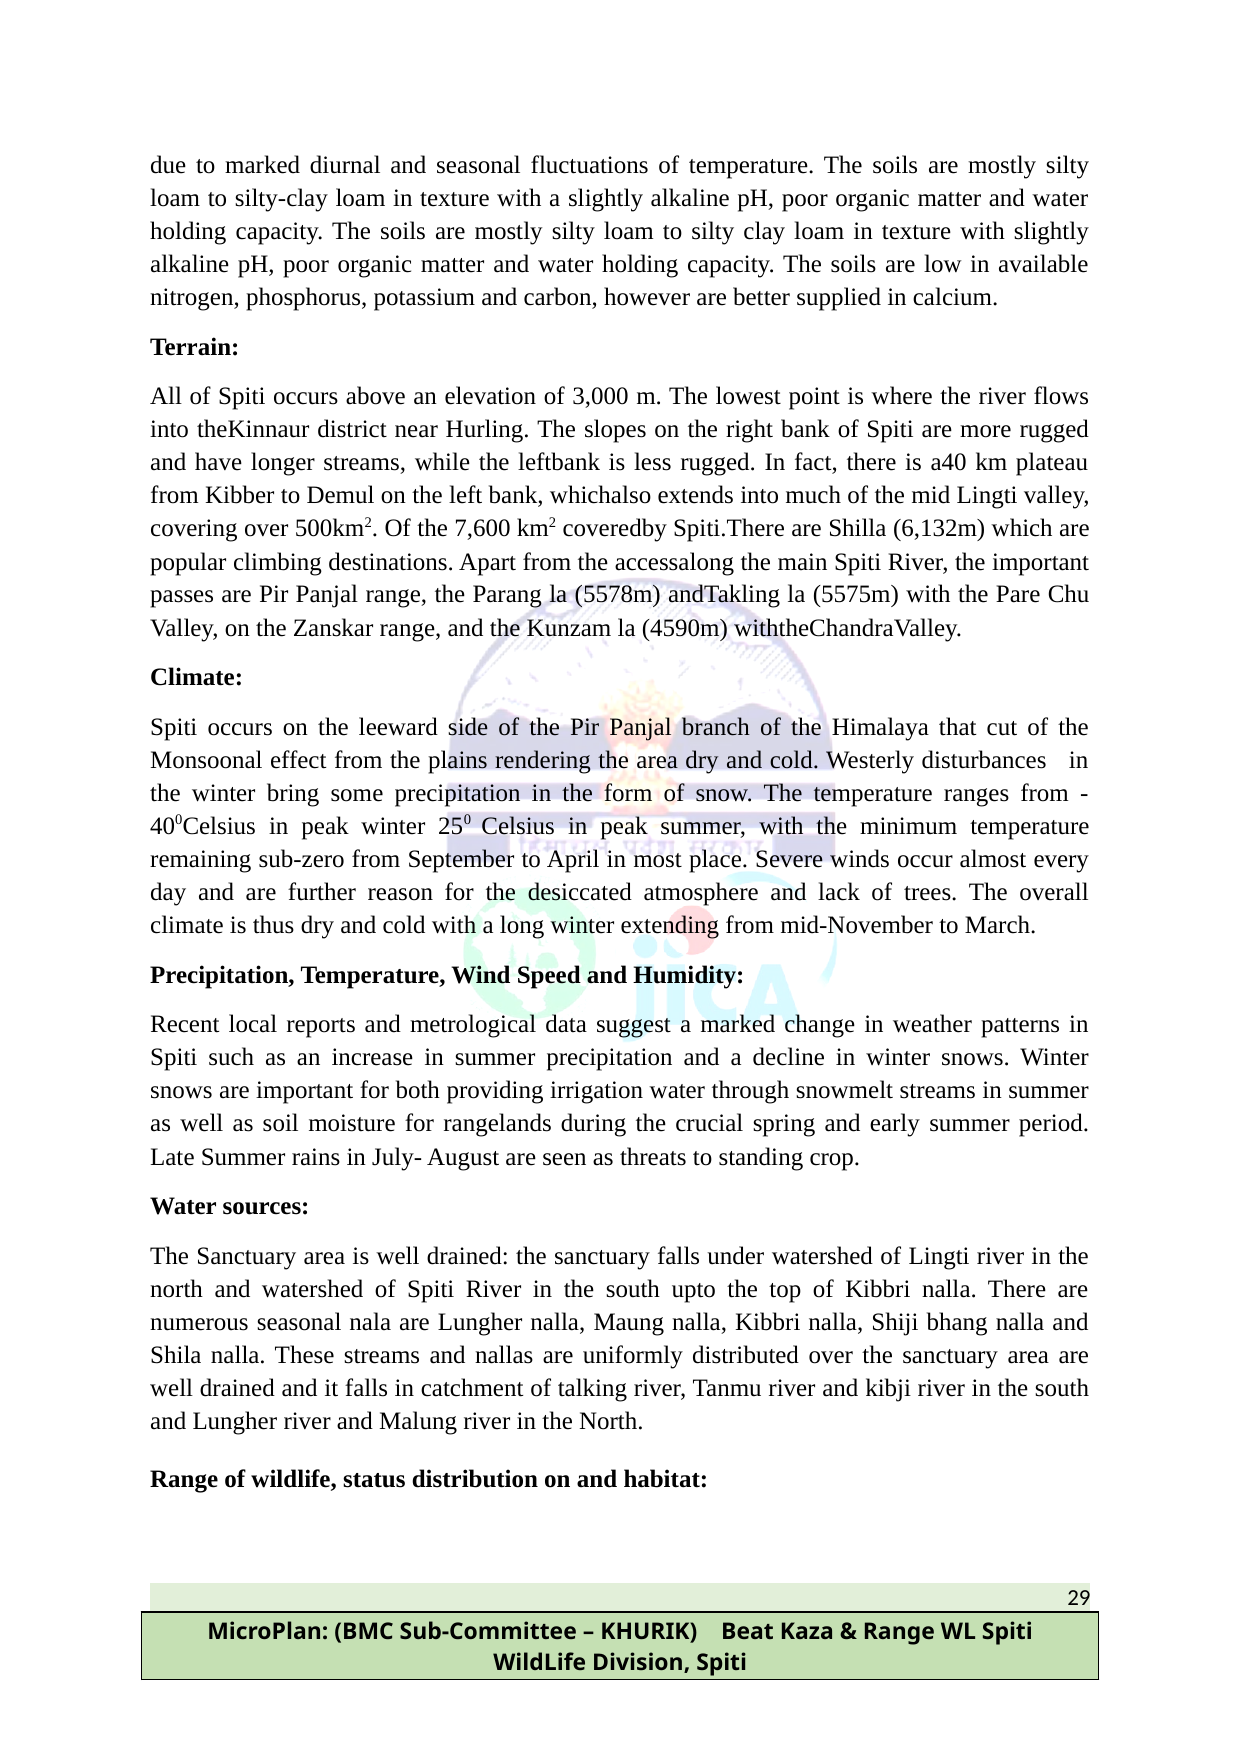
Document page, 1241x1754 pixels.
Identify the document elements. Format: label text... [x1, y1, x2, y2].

text Spiti occurs on the leeward side of the Pir Panjal branch of the Himalaya that cut of the Monsoonal effect from the plains rendering the area dry and cold. Westerly disturbances in the winter bring some precipitation in the form of snow. The temperature ranges from -400Celsius in peak winter 250 Celsius in peak summer, with the minimum temperature remaining sub-zero from September to April in most place. Severe winds occur almost every day and are further reason for the desiccated atmosphere and lack of trees. The overall climate is thus dry and cold with a long winter extending from mid-November to March. [150, 712, 1090, 939]
text Terrain: [150, 332, 1090, 361]
text Recent local reports and metrological data suggest a marked change in weather patterns in Spiti such as an increase in summer precipitation and a decline in winter snows. Winter snows are important for both providing irrigation water through snowmelt streams in summer as well as soil moisture for rangelands during the crucial spring and early summer period. Late Summer rains in July- August are seen as threats to standing crop. [150, 1009, 1090, 1170]
text Range of wildlife, status distribution on and habitat: [150, 1464, 1090, 1493]
text Water sources: [150, 1191, 1090, 1220]
text Climate: [150, 662, 1090, 691]
text The Sanctuary area is well drained: the sanctuary falls under watershed of Lingti river in the north and watershed of Spiti River in the south upto the top of Kibbri nalla. There are numerous seasonal nala are Lungher nalla, Maung nalla, Kibbri nalla, Shiji bhang nalla and Shila nalla. These streams and nallas are uniformly distributed over the sanctuary area are well drained and it falls in catchment of talking river, Tanmu river and kibji river in the south and Lungher river and Malung river in the North. [150, 1241, 1090, 1435]
text All of Spiti occurs above an elevation of 3,000 m. The lowest point is where the river flows into theKinnaur district near Hurling. The slopes on the right bank of Spiti are more rugged and have longer streams, while the leftbank is less rugged. In fact, there is a40 km plateau from Kibber to Demul on the left bank, whichalso extends into much of the mid Lingti valley, covering over 500km2. Of the 7,600 km2 coveredby Spiti.There are Shilla (6,132m) which are popular climbing destinations. Apart from the accessalong the main Spiti River, the important passes are Pir Panjal range, the Parang la (5578m) andTakling la (5575m) with the Pare Chu Valley, on the Zanskar range, and the Kunzam la (4590m) withtheChandraValley. [150, 381, 1090, 641]
text Precipitation, Temperature, Wind Speed and Humidity: [150, 960, 1090, 988]
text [150, 150, 1090, 311]
